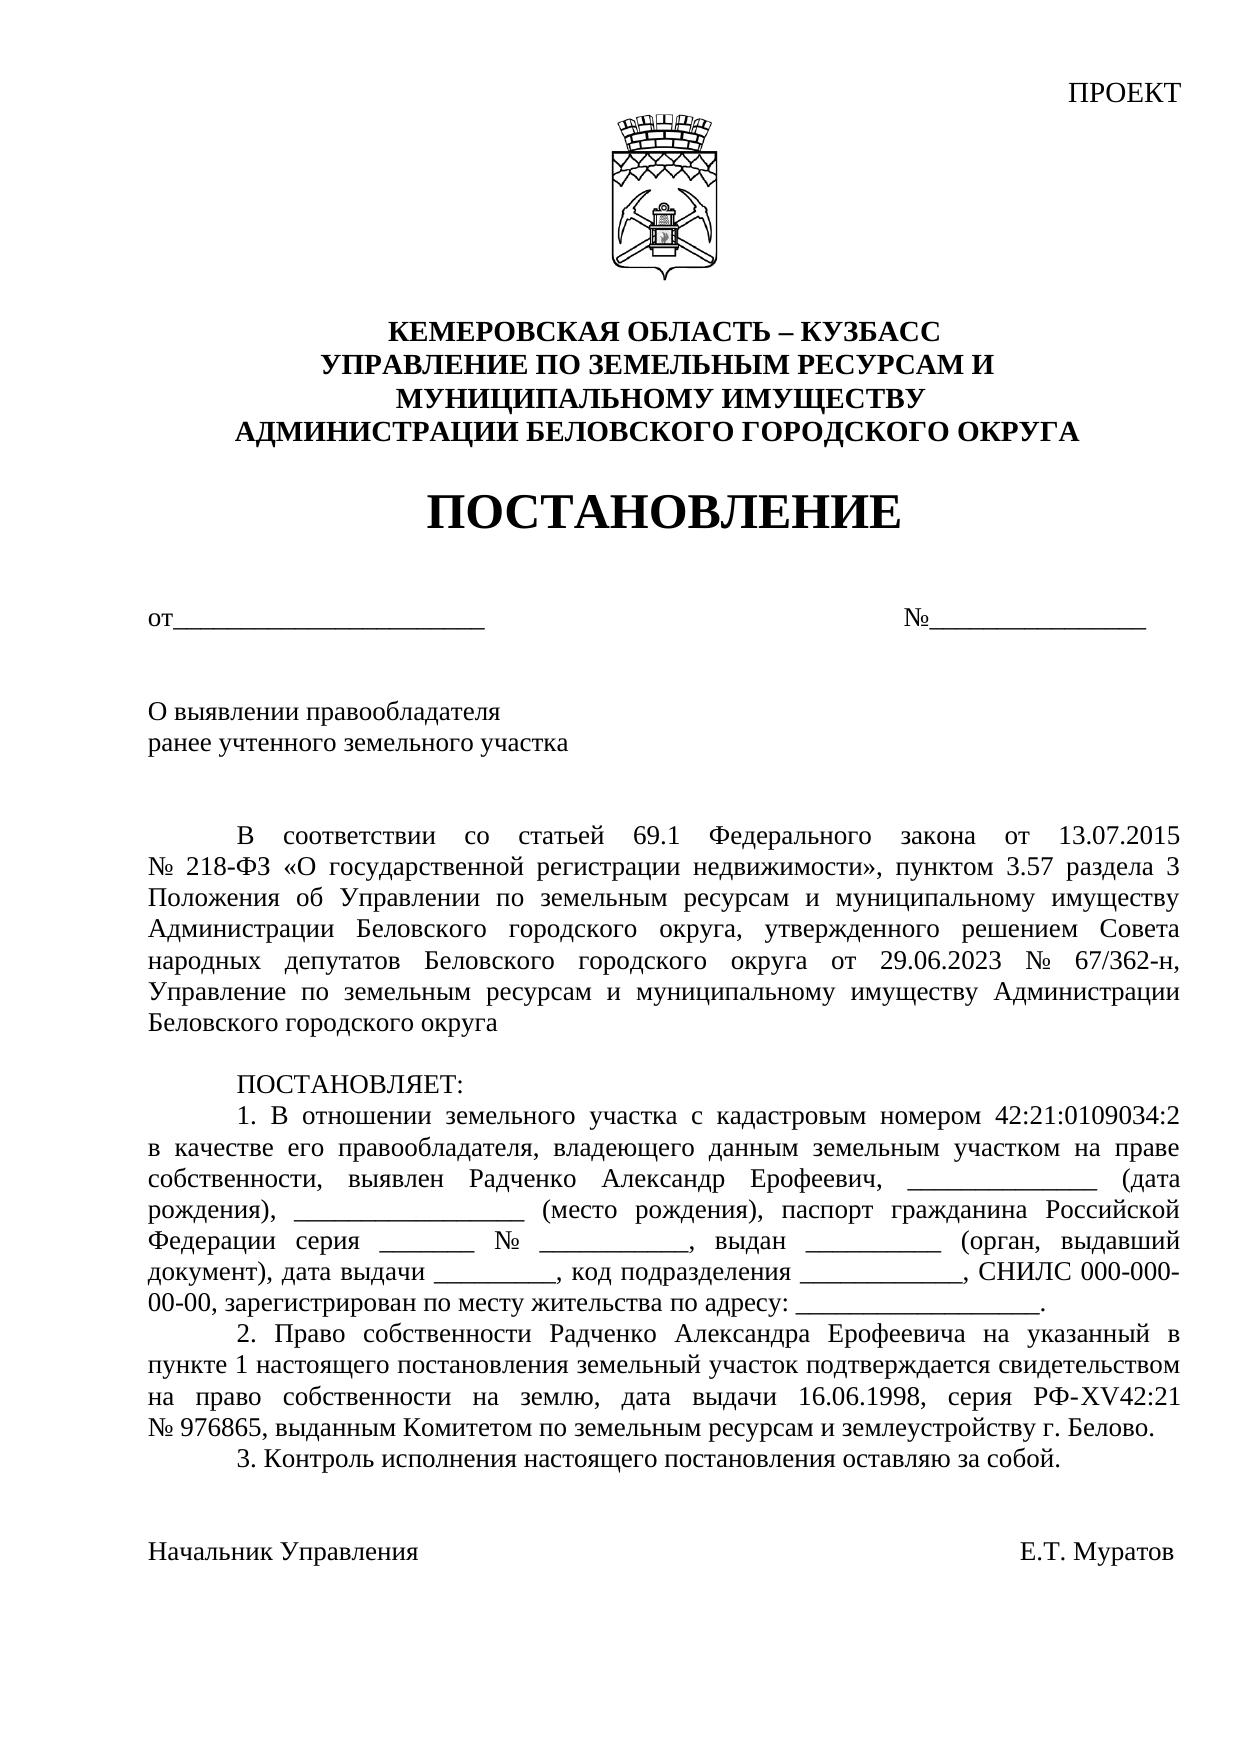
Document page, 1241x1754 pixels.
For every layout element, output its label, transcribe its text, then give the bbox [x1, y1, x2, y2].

text МУНИЦИПАЛЬНОМУ ИМУЩЕСТВУ [89, 381, 1226, 414]
text 3. Контроль исполнения настоящего постановления оставляю за собой. [148, 1442, 1181, 1473]
text 2. Право собственности Радченко Александра Ерофеевича на указанный в пункте 1 настоящего постановления земельный участок подтверждается свидетельством на право собственности на землю, дата выдачи 16.06.1998, серия РФ-XV42:21 № 976865, выданным Комитетом по земельным ресурсам и землеустройству г. Белово. [148, 1317, 1181, 1442]
text 1. В отношении земельного участка с кадастровым номером 42:21:0109034:2 в качестве его правообладателя, владеющего данным земельным участком на праве собственности, выявлен Радченко Александр Ерофеевич, ______________ (дата рождения), _________________ (место рождения), паспорт гражданина Российской Федерации серия _______ № ___________, выдан __________ (орган, выдавший документ), дата выдачи _________, код подразделения ____________, СНИЛС 000-000-00-00, зарегистрирован по месту жительства по адресу: __________________. [148, 1099, 1181, 1317]
text УПРАВЛЕНИЕ ПО ЗЕМЕЛЬНЫМ РЕСУРСАМ И [89, 347, 1226, 381]
text В соответствии со статьей 69.1 Федерального закона от 13.07.2015 № 218-ФЗ «О государственной регистрации недвижимости», пунктом 3.57 раздела 3 Положения об Управлении по земельным ресурсам и муниципальному имуществу Администрации Беловского городского округа, утвержденного решением Совета народных депутатов Беловского городского округа от 29.06.2023 № 67/362-н, Управление по земельным ресурсам и муниципальному имуществу Администрации Беловского городского округа [148, 819, 1181, 1037]
text ПОСТАНОВЛЯЕТ: [148, 1068, 1181, 1099]
text Начальник Управления Е.Т. Муратов [148, 1536, 1181, 1567]
text ранее учтенного земельного участка [148, 726, 1181, 757]
text ПОСТАНОВЛЕНИЕ [148, 481, 1181, 539]
text АДМИНИСТРАЦИИ БЕЛОВСКОГО ГОРОДСКОГО ОКРУГА [89, 414, 1226, 448]
picture [611, 108, 718, 281]
text КЕМЕРОВСКАЯ ОБЛАСТЬ – КУЗБАСС [148, 314, 1181, 347]
text О выявлении правообладателя [148, 694, 1181, 726]
text от_______________________ №________________ [148, 601, 1181, 632]
